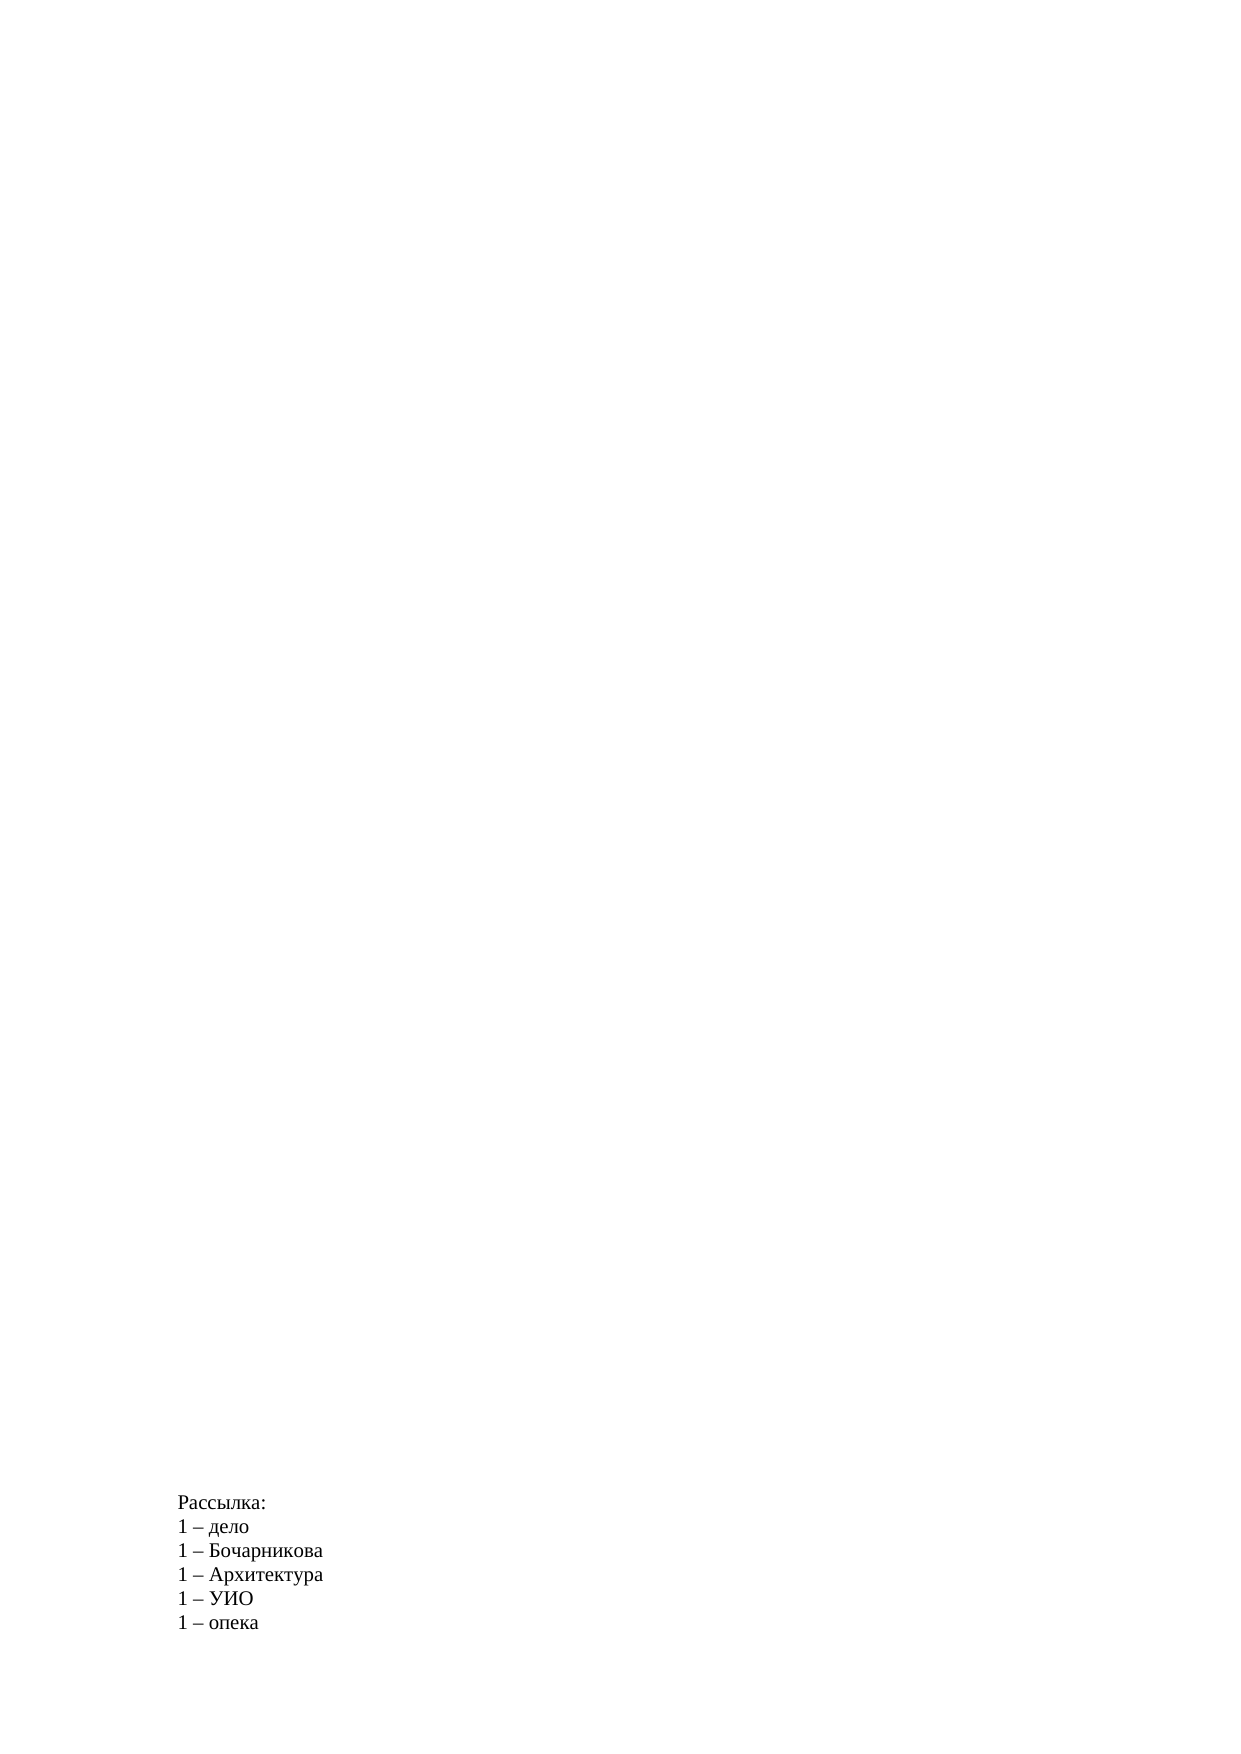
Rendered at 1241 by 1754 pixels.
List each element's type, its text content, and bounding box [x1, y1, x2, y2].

text 1 – дело [177, 1514, 1181, 1538]
text 1 – опека [177, 1610, 1181, 1634]
text 1 – УИО [177, 1586, 1181, 1610]
text Рассылка: [177, 1490, 1181, 1514]
text 1 – Бочарникова [177, 1538, 1181, 1562]
text 1 – Архитектура [177, 1562, 1181, 1586]
